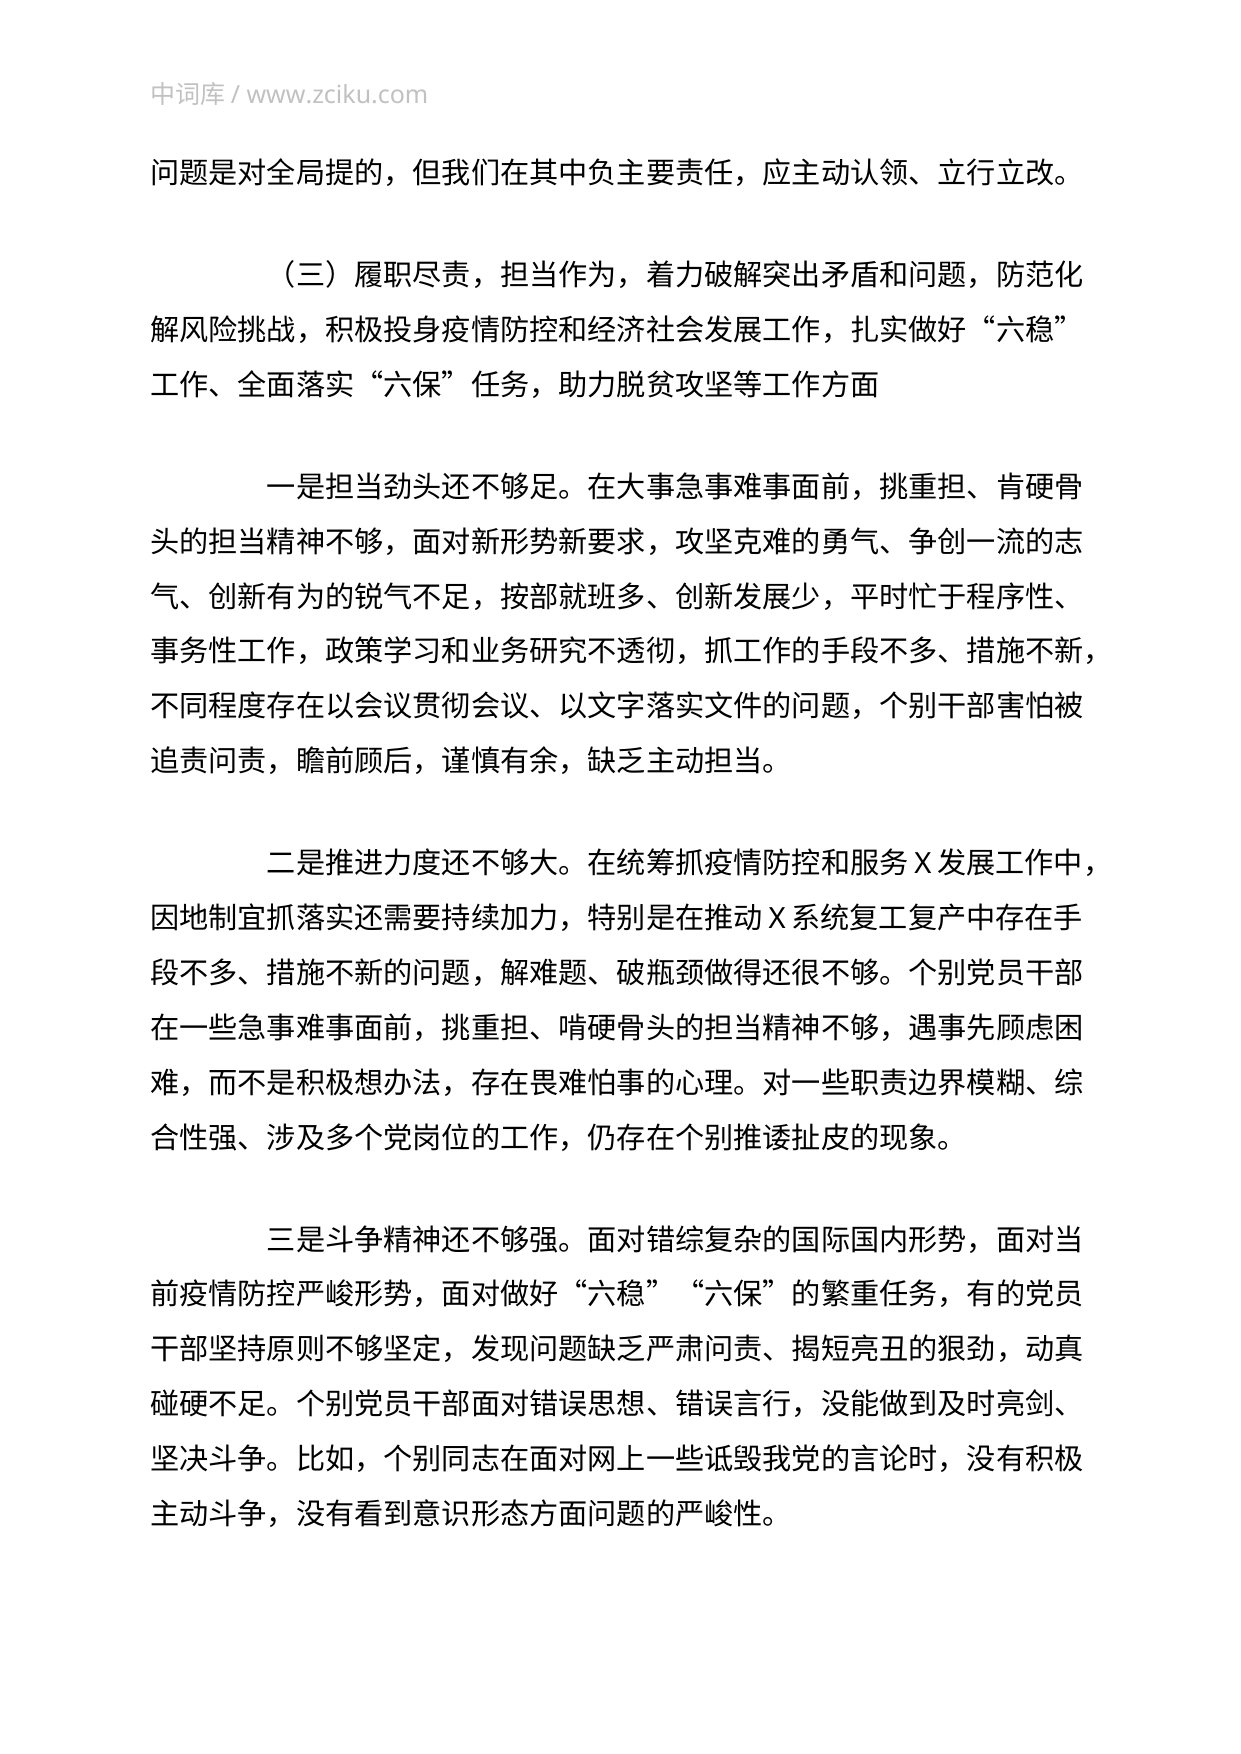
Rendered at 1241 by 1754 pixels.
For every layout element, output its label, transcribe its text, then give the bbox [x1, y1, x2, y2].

text 三是斗争精神还不够强。面对错综复杂的国际国内形势，面对当前疫情防控严峻形势，面对做好“六稳”“六保”的繁重任务，有的党员干部坚持原则不够坚定，发现问题缺乏严肃问责、揭短亮丑的狠劲，动真碰硬不足。个别党员干部面对错误思想、错误言行，没能做到及时亮剑、坚决斗争。比如，个别同志在面对网上一些诋毁我党的言论时，没有积极主动斗争，没有看到意识形态方面问题的严峻性。 [150, 1216, 1090, 1533]
text （三）履职尽责，担当作为，着力破解突出矛盾和问题，防范化解风险挑战，积极投身疫情防控和经济社会发展工作，扎实做好“六稳”工作、全面落实“六保”任务，助力脱贫攻坚等工作方面 [150, 252, 1090, 404]
text 一是担当劲头还不够足。在大事急事难事面前，挑重担、肯硬骨头的担当精神不够，面对新形势新要求，攻坚克难的勇气、争创一流的志气、创新有为的锐气不足，按部就班多、创新发展少，平时忙于程序性、事务性工作，政策学习和业务研究不透彻，抓工作的手段不多、措施不新，不同程度存在以会议贯彻会议、以文字落实文件的问题，个别干部害怕被追责问责，瞻前顾后，谨慎有余，缺乏主动担当。 [150, 463, 1090, 780]
text 二是推进力度还不够大。在统筹抓疫情防控和服务X发展工作中，因地制宜抓落实还需要持续加力，特别是在推动X系统复工复产中存在手段不多、措施不新的问题，解难题、破瓶颈做得还很不够。个别党员干部在一些急事难事面前，挑重担、啃硬骨头的担当精神不够，遇事先顾虑困难，而不是积极想办法，存在畏难怕事的心理。对一些职责边界模糊、综合性强、涉及多个党岗位的工作，仍存在个别推诿扯皮的现象。 [150, 839, 1090, 1157]
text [150, 150, 1090, 192]
